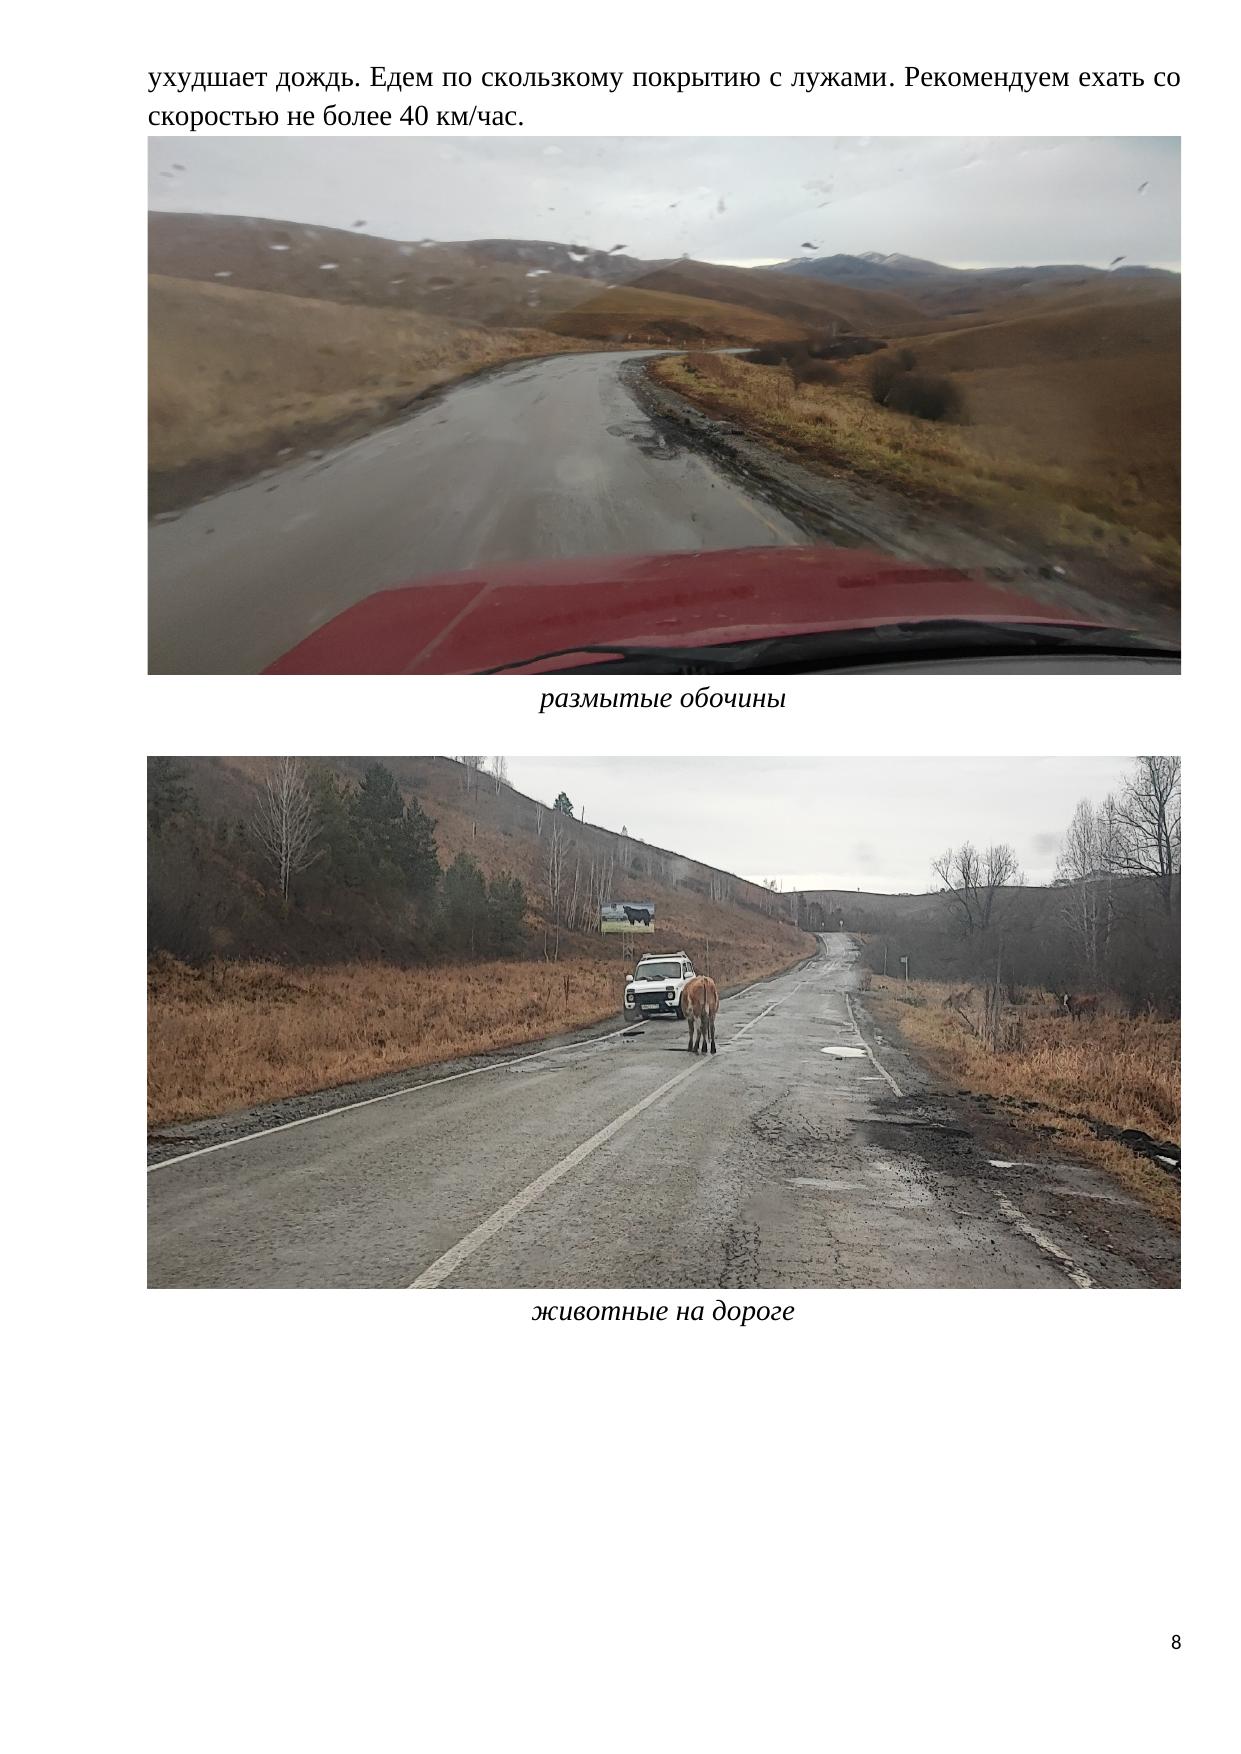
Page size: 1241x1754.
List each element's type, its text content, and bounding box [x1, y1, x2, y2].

subtitle размытые обочины [148, 680, 1181, 713]
picture [147, 756, 1181, 1289]
picture [147, 136, 1182, 675]
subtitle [148, 59, 1181, 131]
subtitle животные на дороге [148, 1293, 1181, 1327]
